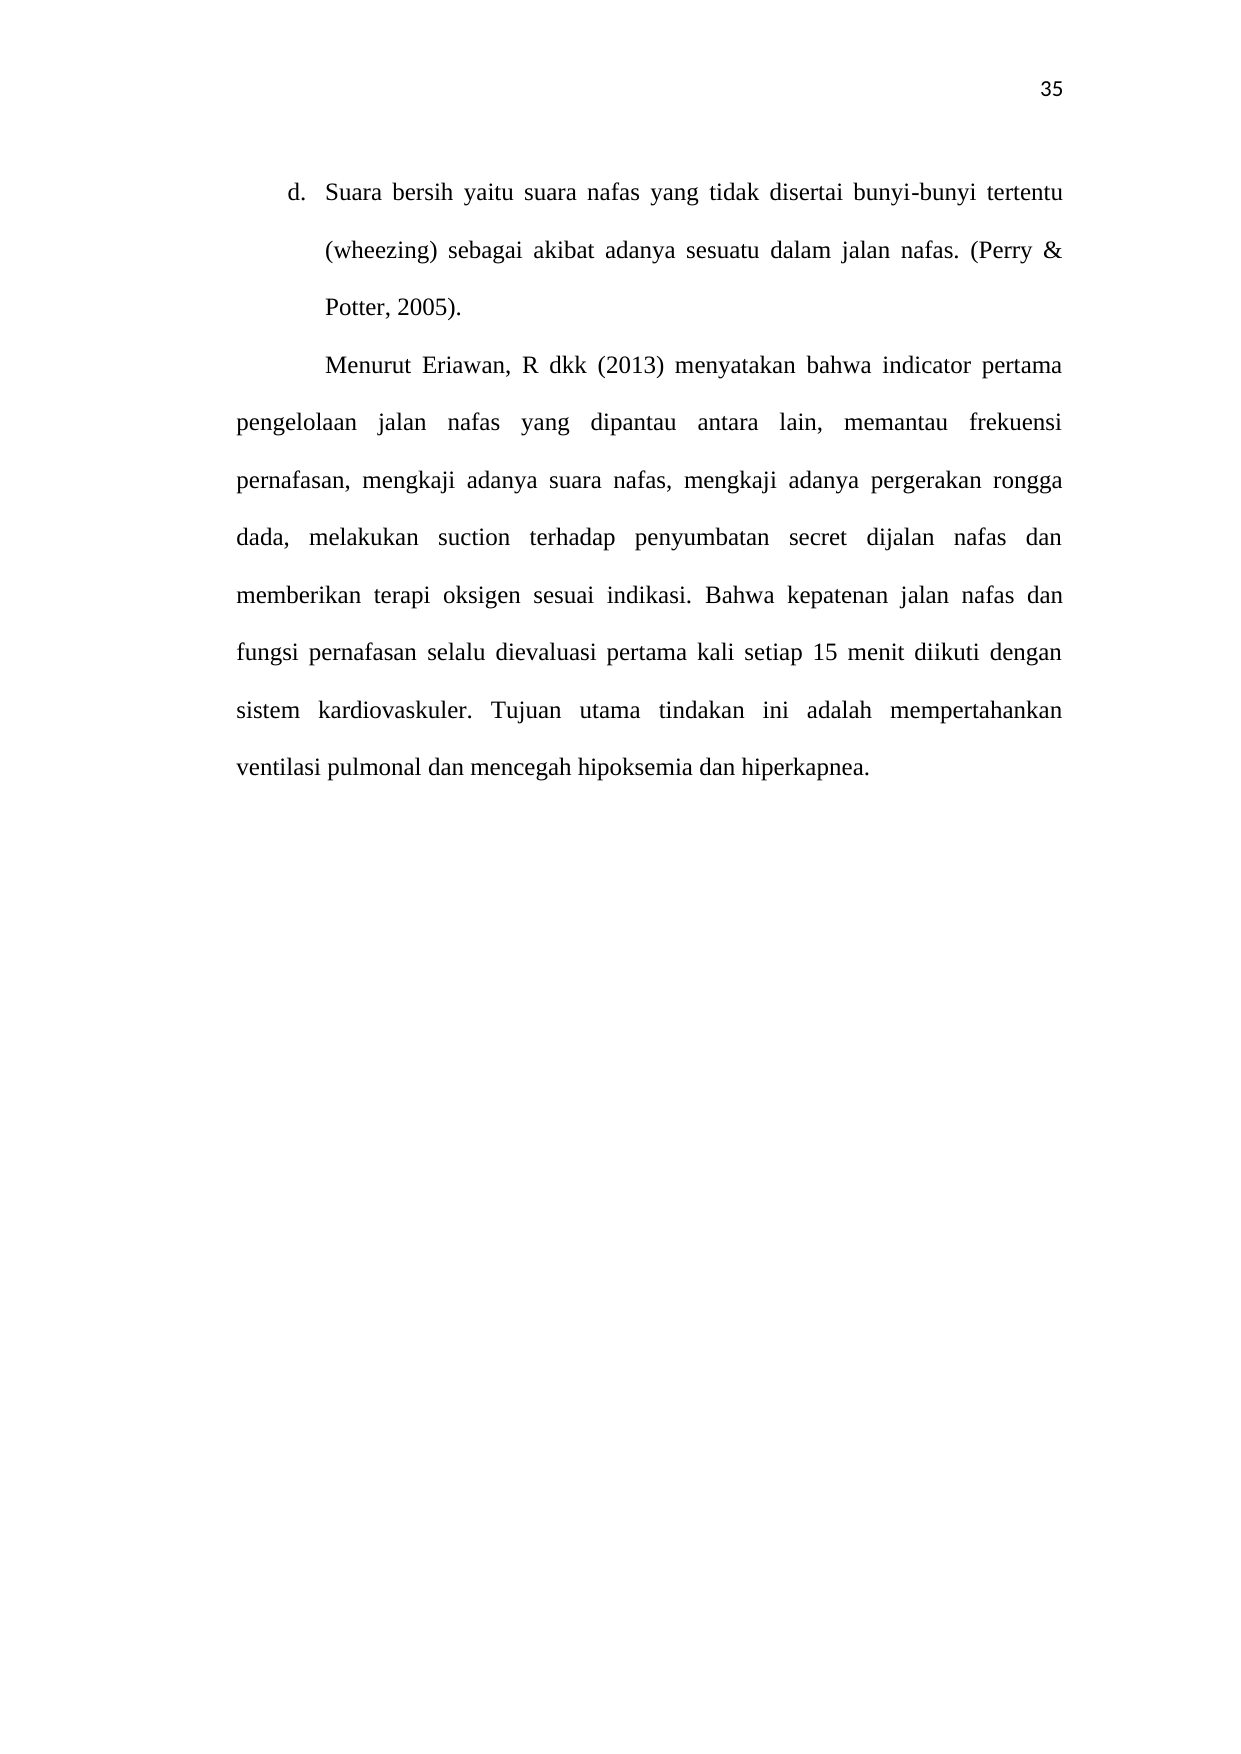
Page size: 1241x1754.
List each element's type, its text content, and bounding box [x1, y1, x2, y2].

list Suara bersih yaitu suara nafas yang tidak disertai bunyi-bunyi tertentu (wheezing) sebagai akibat adanya sesuatu dalam jalan nafas. (Perry & Potter, 2005). [287, 177, 1063, 321]
text Menurut Eriawan, R dkk (2013) menyatakan bahwa indicator pertama pengelolaan jalan nafas yang dipantau antara lain, memantau frekuensi pernafasan, mengkaji adanya suara nafas, mengkaji adanya pergerakan rongga dada, melakukan suction terhadap penyumbatan secret dijalan nafas dan memberikan terapi oksigen sesuai indikasi. Bahwa kepatenan jalan nafas dan fungsi pernafasan selalu dievaluasi pertama kali setiap 15 menit diikuti dengan sistem kardiovaskuler. Tujuan utama tindakan ini adalah mempertahankan ventilasi pulmonal dan mencegah hipoksemia dan hiperkapnea. [236, 350, 1063, 781]
